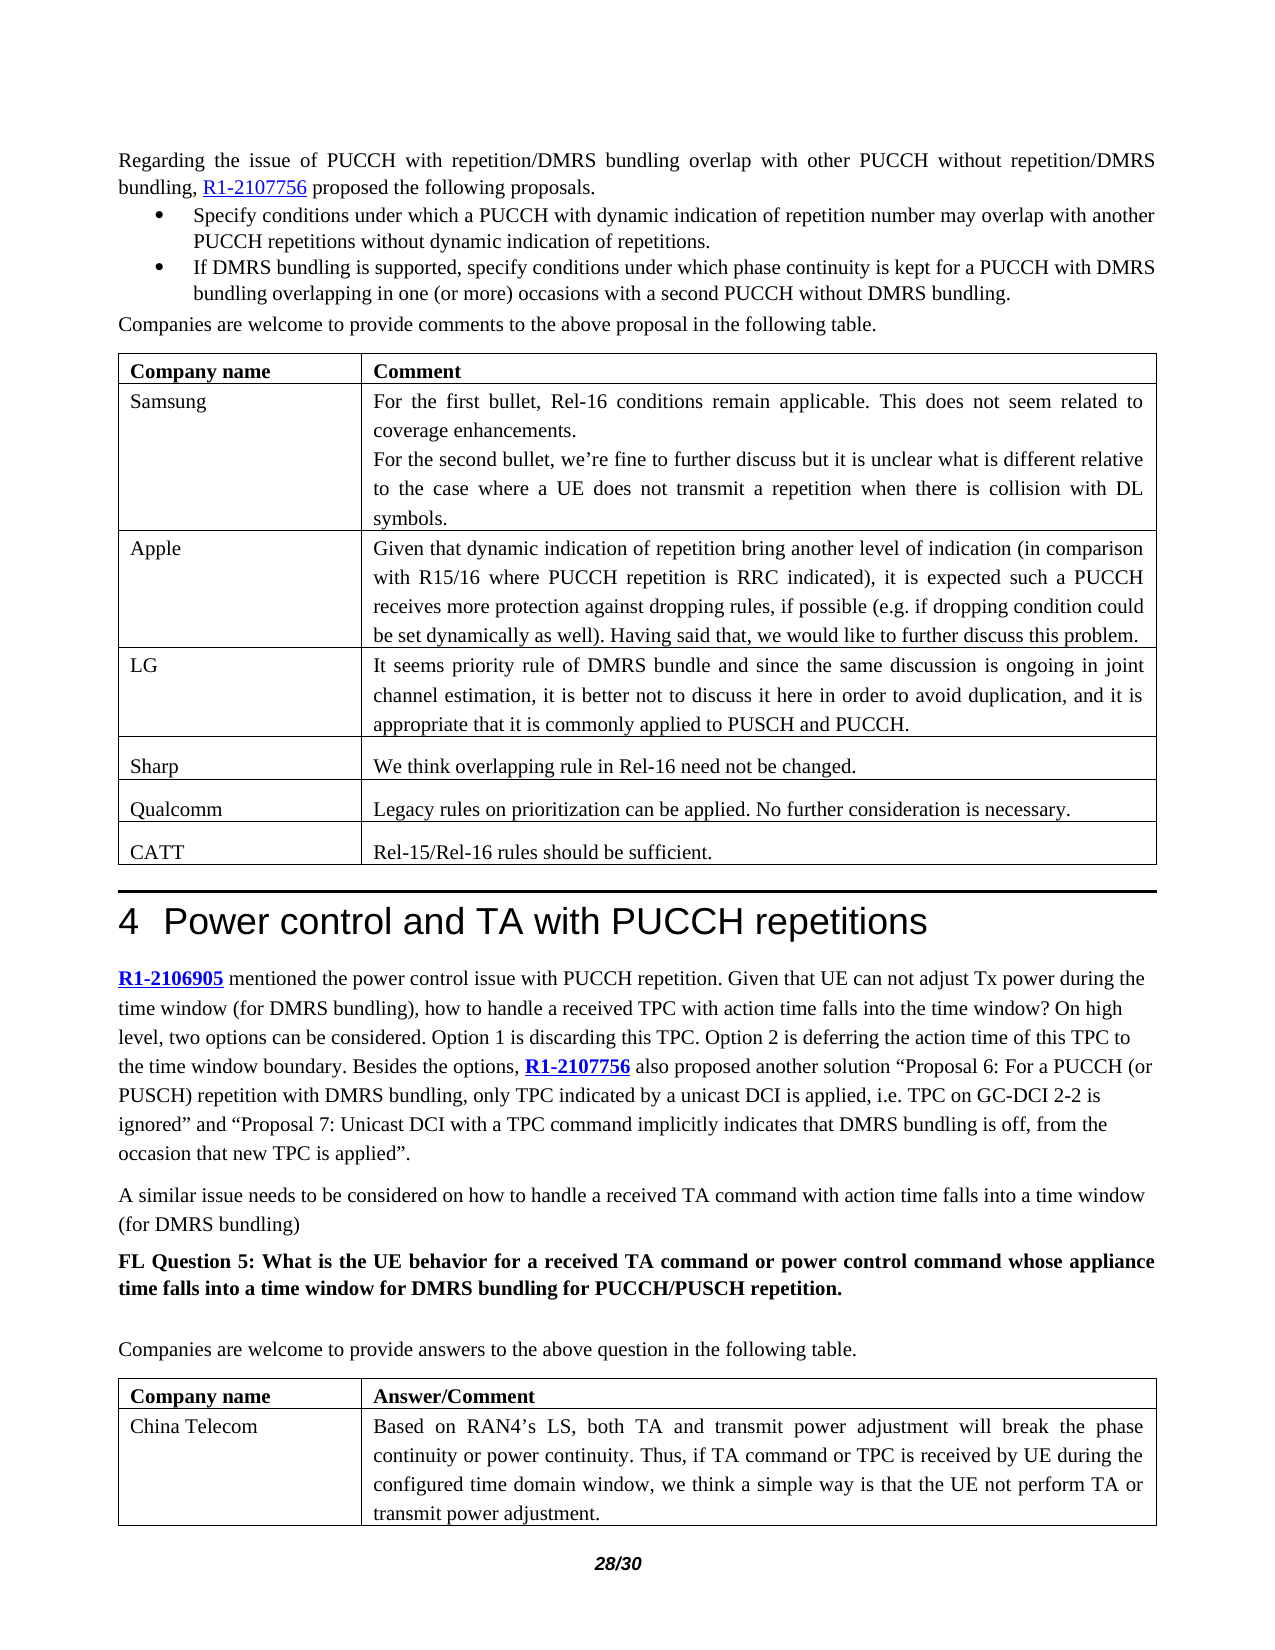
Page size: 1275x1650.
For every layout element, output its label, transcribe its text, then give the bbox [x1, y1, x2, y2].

table_cell LG [119, 648, 361, 736]
table_header Comment [362, 354, 1156, 383]
table_cell It seems priority rule of DMRS bundle and since the same discussion is ongoing in joint channel estimation, it is better not to discuss it here in order to avoid duplication, and it is appropriate that it is commonly applied to PUSCH and PUCCH. [362, 648, 1156, 736]
table_cell Given that dynamic indication of repetition bring another level of indication (in comparison with R15/16 where PUCCH repetition is RRC indicated), it is expected such a PUCCH receives more protection against dropping rules, if possible (e.g. if dropping condition could be set dynamically as well). Having said that, we would like to further discuss this problem. [362, 531, 1156, 647]
text A similar issue needs to be considered on how to handle a received TA command with action time falls into a time window (for DMRS bundling) [118, 1178, 1157, 1236]
table_cell Sharp [119, 737, 361, 778]
table_cell Qualcomm [119, 780, 361, 821]
table_header Company name [119, 354, 361, 383]
table_cell Based on RAN4’s LS, both TA and transmit power adjustment will break the phase continuity or power continuity. Thus, if TA command or TPC is received by UE during the configured time domain window, we think a simple way is that the UE not perform TA or transmit power adjustment. [362, 1409, 1156, 1525]
text Companies are welcome to provide comments to the above proposal in the following table. [118, 307, 1157, 336]
list If DMRS bundling is supported, specify conditions under which phase continuity is kept for a PUCCH with DMRS bundling overlapping in one (or more) occasions with a second PUCCH without DMRS bundling. [156, 255, 1157, 305]
table_cell China Telecom [119, 1409, 361, 1525]
table_cell We think overlapping rule in Rel-16 need not be changed. [362, 737, 1156, 778]
table_cell Rel-15/Rel-16 rules should be sufficient. [362, 822, 1156, 864]
list Specify conditions under which a PUCCH with dynamic indication of repetition number may overlap with another PUCCH repetitions without dynamic indication of repetitions. [156, 203, 1157, 253]
text Regarding the issue of PUCCH with repetition/DMRS bundling overlap with other PUCCH without repetition/DMRS bundling, R1-2107756 proposed the following proposals. [118, 148, 1157, 199]
table_cell For the first bullet, Rel-16 conditions remain applicable. This does not seem related to coverage enhancements. For the second bullet, we’re fine to further discuss but it is unclear what is different relative to the case where a UE does not transmit a repetition when there is collision with DL symbols. [362, 384, 1156, 529]
subtitle Power control and TA with PUCCH repetitions [118, 893, 1157, 942]
table_header Company name [119, 1379, 361, 1408]
text R1-2106905 mentioned the power control issue with PUCCH repetition. Given that UE can not adjust Tx power during the time window (for DMRS bundling), how to handle a received TPC with action time falls into the time window? On high level, two options can be considered. Option 1 is discarding this TPC. Option 2 is deferring the action time of this TPC to the time window boundary. Besides the options, R1-2107756 also proposed another solution “Proposal 6: For a PUCCH (or PUSCH) repetition with DMRS bundling, only TPC indicated by a unicast DCI is applied, i.e. TPC on GC-DCI 2-2 is ignored” and “Proposal 7: Unicast DCI with a TPC command implicitly indicates that DMRS bundling is off, from the occasion that new TPC is applied”. [118, 961, 1157, 1165]
table_cell Legacy rules on prioritization can be applied. No further consideration is necessary. [362, 780, 1156, 821]
table_cell Samsung [119, 384, 361, 529]
table_header Answer/Comment [362, 1379, 1156, 1408]
text FL Question 5: What is the UE behavior for a received TA command or power control command whose appliance time falls into a time window for DMRS bundling for PUCCH/PUSCH repetition. [118, 1249, 1157, 1300]
text Companies are welcome to provide answers to the above question in the following table. [118, 1332, 1157, 1361]
table_cell CATT [119, 822, 361, 864]
table_cell Apple [119, 531, 361, 647]
